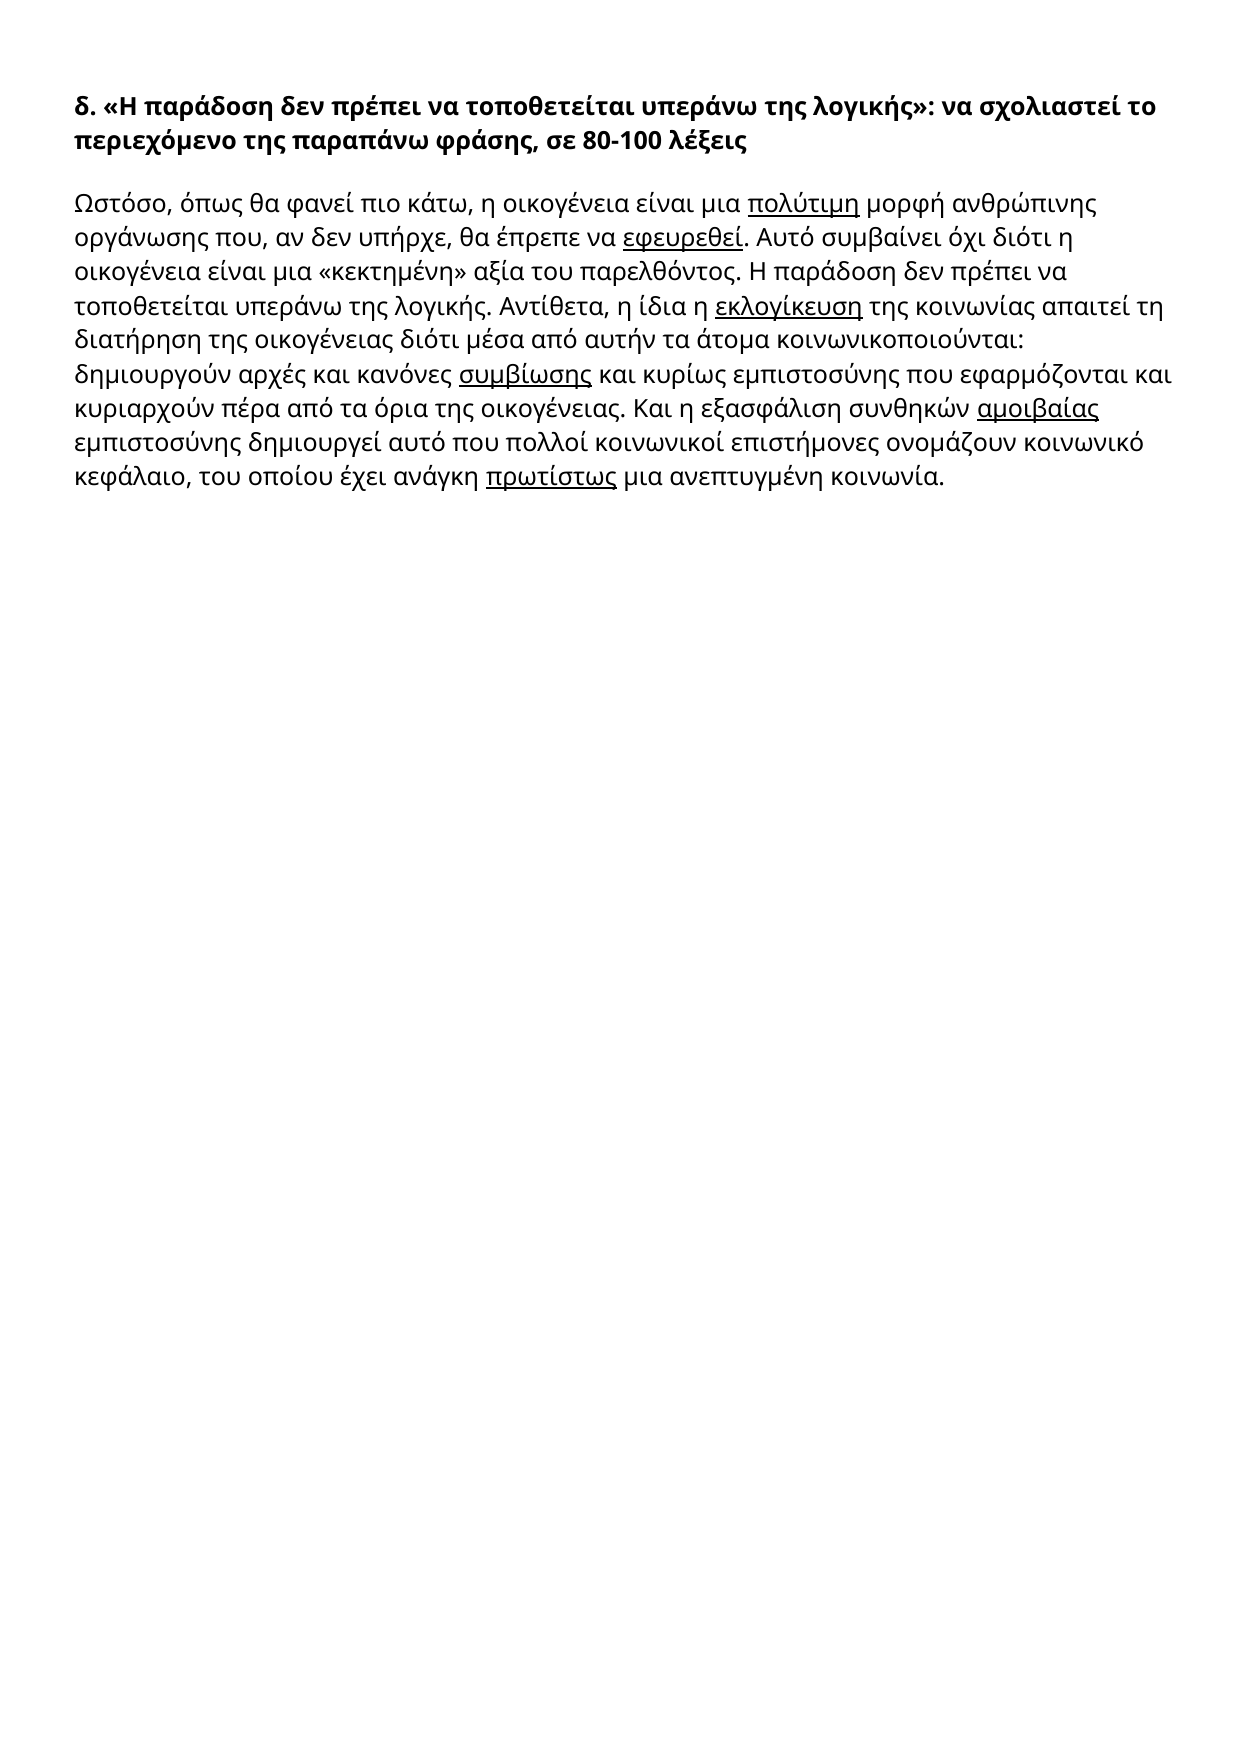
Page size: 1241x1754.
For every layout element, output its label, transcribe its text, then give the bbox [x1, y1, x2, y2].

text δ. «Η παράδοση δεν πρέπει να τοποθετείται υπεράνω της λογικής»: να σχολιαστεί το περιεχόμενο της παραπάνω φράσης, σε 80-100 λέξεις [74, 89, 1181, 157]
text Ωστόσο, όπως θα φανεί πιο κάτω, η οικογένεια είναι μια πολύτιμη μορφή ανθρώπινης οργάνωσης που, αν δεν υπήρχε, θα έπρεπε να εφευρεθεί. Αυτό συμβαίνει όχι διότι η οικογένεια είναι μια «κεκτημένη» αξία του παρελθόντος. Η παράδοση δεν πρέπει να τοποθετείται υπεράνω της λογικής. Αντίθετα, η ίδια η εκλογίκευση της κοινωνίας απαιτεί τη διατήρηση της οικογένειας διότι μέσα από αυτήν τα άτομα κοινωνικοποιούνται: δημιουργούν αρχές και κανόνες συμβίωσης και κυρίως εμπιστοσύνης που εφαρμόζονται και κυριαρχούν πέρα από τα όρια της οικογένειας. Και η εξασφάλιση συνθηκών αμοιβαίας εμπιστοσύνης δημιουργεί αυτό που πολλοί κοινωνικοί επιστήμονες ονομάζουν κοινωνικό κεφάλαιο, του οποίου έχει ανάγκη πρωτίστως μια ανεπτυγμένη κοινωνία. [74, 186, 1181, 492]
